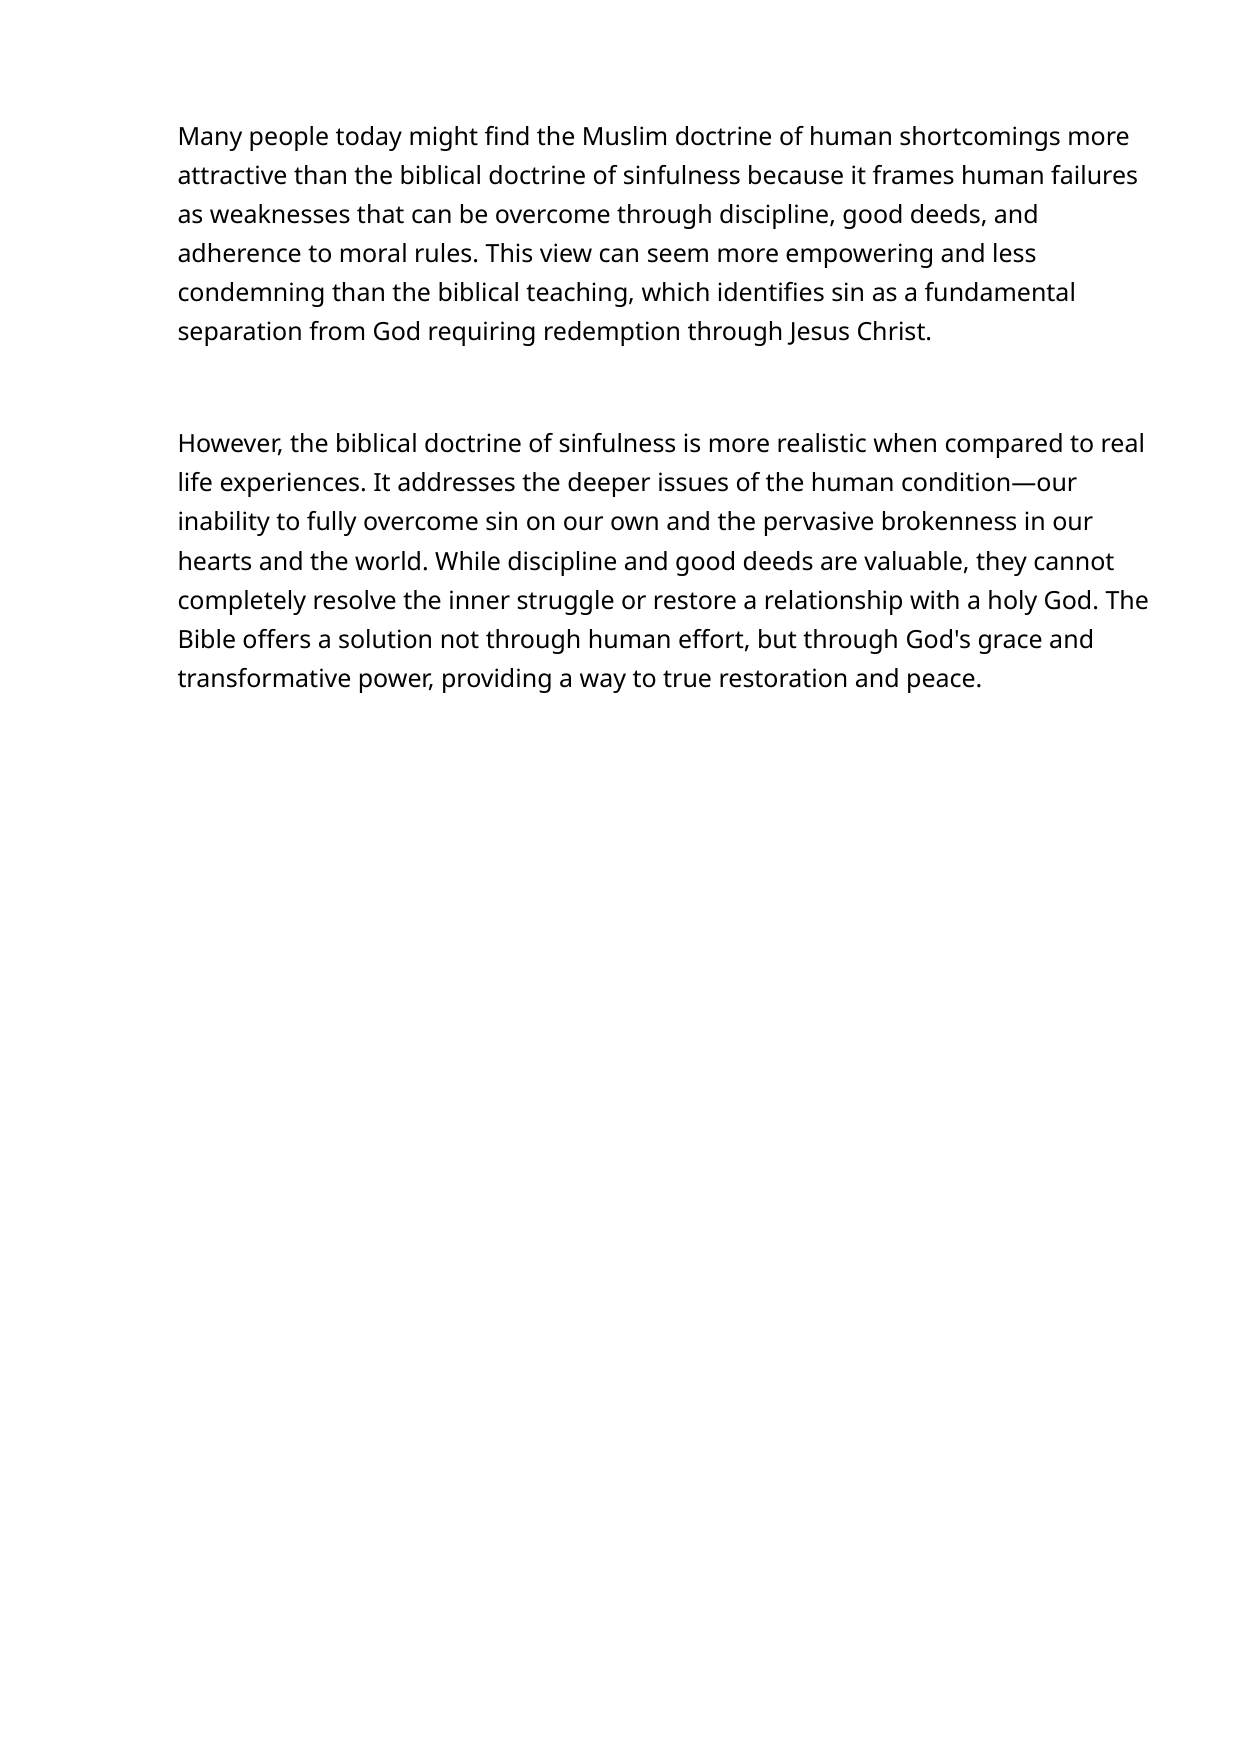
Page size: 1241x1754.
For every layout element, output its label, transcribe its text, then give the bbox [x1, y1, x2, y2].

text However, the biblical doctrine of sinfulness is more realistic when compared to real life experiences. It addresses the deeper issues of the human condition—our inability to fully overcome sin on our own and the pervasive brokenness in our hearts and the world. While discipline and good deeds are valuable, they cannot completely resolve the inner struggle or restore a relationship with a holy God. The Bible offers a solution not through human effort, but through God's grace and transformative power, providing a way to true restoration and peace. [177, 426, 1152, 695]
text Many people today might find the Muslim doctrine of human shortcomings more attractive than the biblical doctrine of sinfulness because it frames human failures as weaknesses that can be overcome through discipline, good deeds, and adherence to moral rules. This view can seem more empowering and less condemning than the biblical teaching, which identifies sin as a fundamental separation from God requiring redemption through Jesus Christ. [177, 118, 1152, 348]
